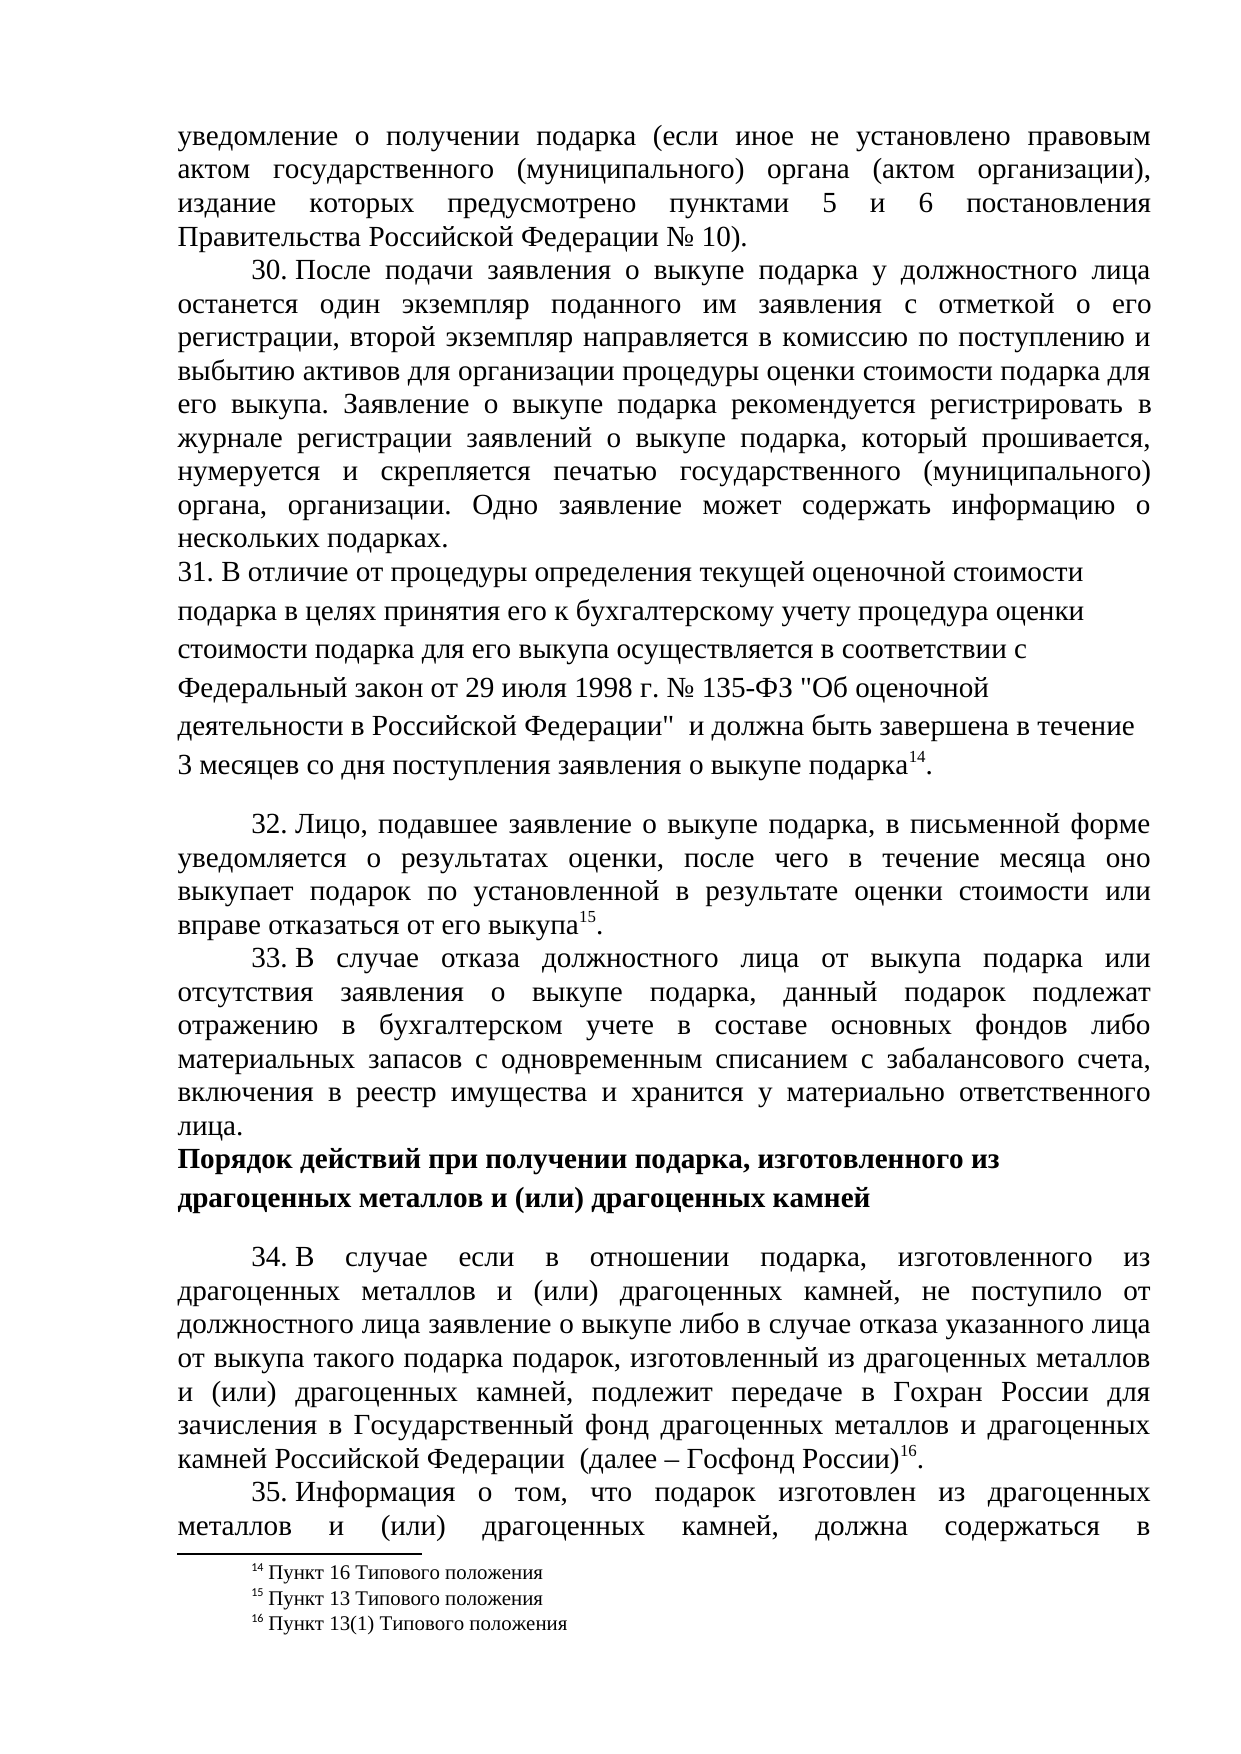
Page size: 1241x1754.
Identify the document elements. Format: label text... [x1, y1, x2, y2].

text Порядок действий при получении подарка, изготовленного из драгоценных металлов и (или) драгоценных камней [177, 1142, 1152, 1214]
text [177, 1474, 1152, 1541]
list 32. Лицо, подавшее заявление о выкупе подарка, в письменной форме уведомляется о результатах оценки, после чего в течение месяца оно выкупает подарок по установленной в результате оценки стоимости или вправе отказаться от его выкупа. [177, 806, 1152, 940]
text 31. В отличие от процедуры определения текущей оценочной стоимости подарка в целях принятия его к бухгалтерскому учету процедура оценки стоимости подарка для его выкупа осуществляется в соответствии с Федеральный закон от 29 июля 1998 г. № 135-ФЗ "Об оценочной деятельности в Российской Федерации" и должна быть завершена в течение 3 месяцев со дня поступления заявления о выкупе подарка. [177, 554, 1152, 780]
list 33. В случае отказа должностного лица от выкупа подарка или отсутствия заявления о выкупе подарка, данный подарок подлежат отражению в бухгалтерском учете в составе основных фондов либо материальных запасов с одновременным списанием с забалансового счета, включения в реестр имущества и хранится у материально ответственного лица. [177, 940, 1152, 1142]
list 30. После подачи заявления о выкупе подарка у должностного лица останется один экземпляр поданного им заявления с отметкой о его регистрации, второй экземпляр направляется в комиссию по поступлению и выбытию активов для организации процедуры оценки стоимости подарка для его выкупа. Заявление о выкупе подарка рекомендуется регистрировать в журнале регистрации заявлений о выкупе подарка, который прошивается, нумеруется и скрепляется печатью государственного (муниципального) органа, организации. Одно заявление может содержать информацию о нескольких подарках. [177, 252, 1152, 554]
list 34. В случае если в отношении подарка, изготовленного из драгоценных металлов и (или) драгоценных камней, не поступило от должностного лица заявление о выкупе либо в случае отказа указанного лица от выкупа такого подарка подарок, изготовленный из драгоценных металлов и (или) драгоценных камней, подлежит передаче в Гохран России для зачисления в Государственный фонд драгоценных металлов и драгоценных камней Российской Федерации (далее – Госфонд России). [177, 1239, 1152, 1474]
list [177, 118, 1152, 252]
